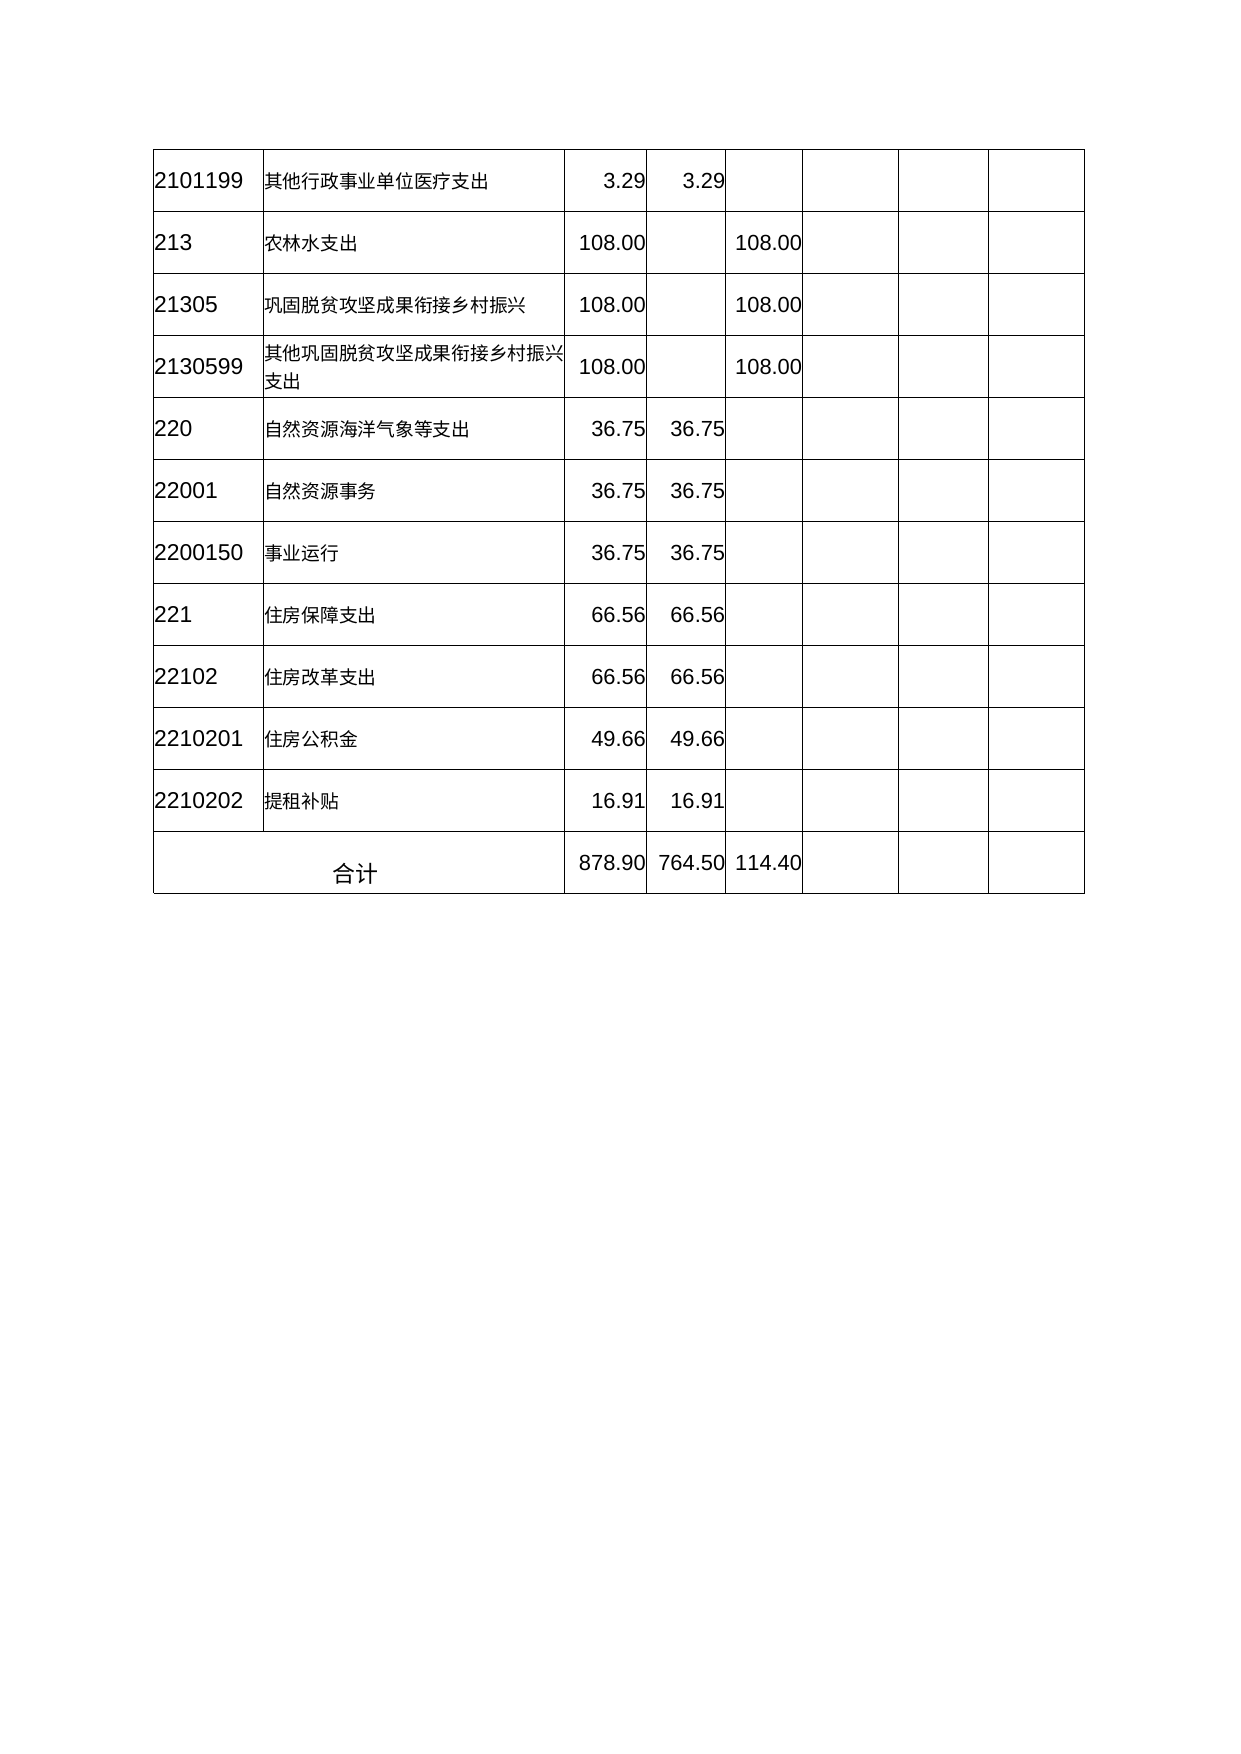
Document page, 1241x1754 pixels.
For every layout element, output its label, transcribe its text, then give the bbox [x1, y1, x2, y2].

table_cell [726, 150, 802, 211]
table_cell [899, 522, 988, 583]
table_cell [899, 460, 988, 521]
table_cell [803, 336, 898, 397]
table_cell 108.00 [565, 274, 646, 335]
table_cell [899, 150, 988, 211]
table_cell 住房改革支出 [264, 646, 564, 707]
table_cell 事业运行 [264, 522, 564, 583]
table_cell [803, 274, 898, 335]
table_cell [803, 770, 898, 831]
table_cell 108.00 [726, 274, 802, 335]
table_cell [726, 460, 802, 521]
table_cell [899, 212, 988, 273]
table_cell 221 [154, 584, 263, 645]
table_cell [989, 150, 1084, 211]
table_cell 22001 [154, 460, 263, 521]
table_cell [803, 708, 898, 769]
table_cell [989, 832, 1084, 893]
table_cell 66.56 [565, 646, 646, 707]
table_cell 2130599 [154, 336, 263, 397]
table_cell 2210202 [154, 770, 263, 831]
table_cell 自然资源海洋气象等支出 [264, 398, 564, 459]
table_cell [647, 212, 725, 273]
table_cell [726, 708, 802, 769]
table_cell 其他行政事业单位医疗支出 [264, 150, 564, 211]
table_cell 住房保障支出 [264, 584, 564, 645]
table_cell 2210201 [154, 708, 263, 769]
table_cell [989, 460, 1084, 521]
table_cell 2101199 [154, 150, 263, 211]
table_cell [989, 274, 1084, 335]
table_cell 220 [154, 398, 263, 459]
table_cell [647, 274, 725, 335]
table_cell [899, 832, 988, 893]
table_cell 49.66 [647, 708, 725, 769]
table_cell 其他巩固脱贫攻坚成果衔接乡村振兴支出 [264, 336, 564, 397]
table_cell 3.29 [647, 150, 725, 211]
table_cell 66.56 [647, 646, 725, 707]
table_cell [803, 398, 898, 459]
table_cell 21305 [154, 274, 263, 335]
table_cell 住房公积金 [264, 708, 564, 769]
table_cell 213 [154, 212, 263, 273]
table_cell [899, 708, 988, 769]
table_cell [726, 584, 802, 645]
table_cell 49.66 [565, 708, 646, 769]
table_cell [989, 398, 1084, 459]
table_cell 36.75 [565, 522, 646, 583]
table_cell [989, 212, 1084, 273]
table_cell 22102 [154, 646, 263, 707]
table_cell [726, 646, 802, 707]
table_cell 36.75 [647, 460, 725, 521]
table_cell 3.29 [565, 150, 646, 211]
table_cell [803, 584, 898, 645]
table_cell [803, 832, 898, 893]
table_cell [989, 646, 1084, 707]
table_cell 108.00 [726, 336, 802, 397]
table_cell 巩固脱贫攻坚成果衔接乡村振兴 [264, 274, 564, 335]
table_cell [899, 646, 988, 707]
table_cell [899, 770, 988, 831]
table_cell 764.50 [647, 832, 725, 893]
table_cell 36.75 [647, 522, 725, 583]
table_cell [803, 150, 898, 211]
table_cell [803, 460, 898, 521]
table_cell 提租补贴 [264, 770, 564, 831]
table_cell [899, 336, 988, 397]
table_cell [989, 336, 1084, 397]
table_cell [803, 212, 898, 273]
table_cell 16.91 [647, 770, 725, 831]
table_cell 自然资源事务 [264, 460, 564, 521]
table_cell 36.75 [565, 398, 646, 459]
table_cell 36.75 [647, 398, 725, 459]
table_cell [899, 584, 988, 645]
table_cell 114.40 [726, 832, 802, 893]
table_cell [803, 522, 898, 583]
table_cell 108.00 [565, 336, 646, 397]
table_cell 108.00 [726, 212, 802, 273]
table_cell 合计 [154, 832, 564, 893]
table_cell 66.56 [565, 584, 646, 645]
table_cell [989, 584, 1084, 645]
table_cell [899, 398, 988, 459]
table_cell [989, 770, 1084, 831]
table_cell 66.56 [647, 584, 725, 645]
table_cell 农林水支出 [264, 212, 564, 273]
table_cell [989, 708, 1084, 769]
table_cell 108.00 [565, 212, 646, 273]
table_cell [899, 274, 988, 335]
table_cell [726, 398, 802, 459]
table_cell 36.75 [565, 460, 646, 521]
table_cell [726, 770, 802, 831]
table_cell 2200150 [154, 522, 263, 583]
table_cell 16.91 [565, 770, 646, 831]
table_cell [647, 336, 725, 397]
table_cell [726, 522, 802, 583]
table_cell [989, 522, 1084, 583]
table_cell [803, 646, 898, 707]
table_cell 878.90 [565, 832, 646, 893]
